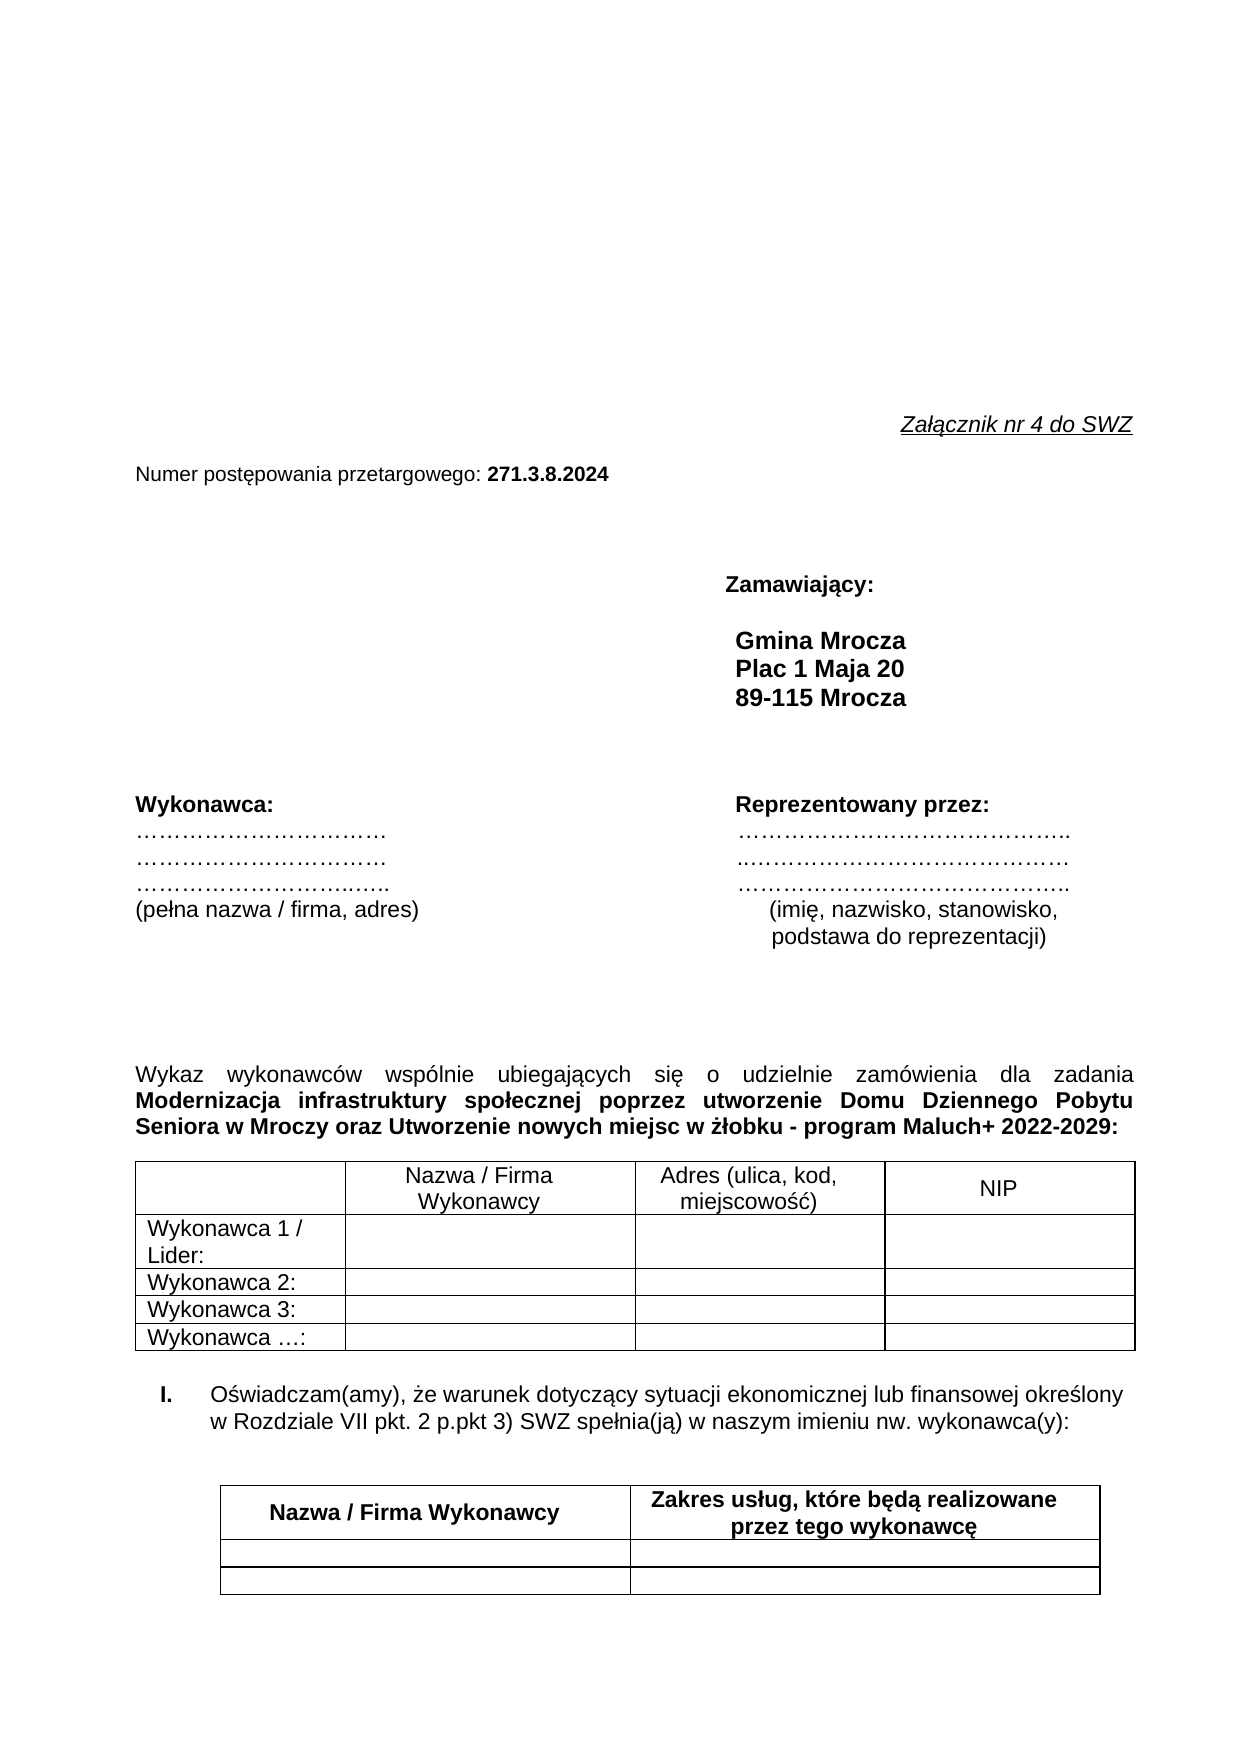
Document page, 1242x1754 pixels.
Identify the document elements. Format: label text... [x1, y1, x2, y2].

table_header Adres (ulica, kod, miejscowość) [636, 1162, 884, 1214]
table_cell [221, 1540, 630, 1566]
text Wykonawca: Reprezentowany przez: [135, 791, 1134, 817]
list Oświadczam(amy), że warunek dotyczący sytuacji ekonomicznej lub finansowej określony w Rozdziale VII pkt. 2 p.pkt 3) SWZ spełnia(ją) w naszym imieniu nw. wykonawca(y): [173, 1381, 1134, 1434]
table_cell [886, 1215, 1134, 1268]
text Numer postępowania przetargowego: 271.3.8.2024 [135, 462, 1134, 486]
table_header [136, 1162, 345, 1214]
text …………………………… …………………………………….. …………………………… ..…………………………………… [135, 817, 1127, 870]
table_cell [221, 1568, 630, 1594]
table_cell Wykonawca 1 / Lider: [136, 1215, 345, 1268]
text ………………………..….. …………………………………….. [135, 870, 1127, 896]
text (pełna nazwa / firma, adres) (imię, nazwisko, stanowisko, [135, 896, 1134, 923]
table_cell [636, 1324, 884, 1350]
table_cell Wykonawca 2: [136, 1269, 345, 1295]
table_header Nazwa / Firma Wykonawcy [346, 1162, 635, 1214]
table_cell [631, 1540, 1099, 1566]
table_cell [346, 1296, 635, 1323]
table_cell Wykonawca 3: [136, 1296, 345, 1323]
text 89-115 Mrocza [135, 683, 1134, 712]
text Zamawiający: [651, 571, 1134, 626]
table_cell [346, 1324, 635, 1350]
table_cell [886, 1324, 1134, 1350]
table_cell [636, 1269, 884, 1295]
text Plac 1 Maja 20 [135, 654, 1134, 683]
table_header Zakres usług, które będą realizowane przez tego wykonawcę [631, 1486, 1099, 1539]
table_header NIP [886, 1162, 1134, 1214]
table_cell [346, 1215, 635, 1268]
table_cell [631, 1568, 1099, 1594]
text Wykaz wykonawców wspólnie ubiegających się o udzielnie zamówienia dla zadania Modernizacja infrastruktury społecznej poprzez utworzenie Domu Dziennego Pobytu Seniora w Mroczy oraz Utworzenie nowych miejsc w żłobku - program Maluch+ 2022-2029: [135, 1061, 1134, 1140]
table_cell [636, 1215, 884, 1268]
table_cell [636, 1296, 884, 1323]
table_cell [886, 1296, 1134, 1323]
text podstawa do reprezentacji) [135, 923, 1134, 949]
table_cell [886, 1269, 1134, 1295]
text Gmina Mrocza [651, 626, 1134, 654]
table_cell [346, 1269, 635, 1295]
text Załącznik nr 4 do SWZ [135, 411, 1134, 438]
table_cell Wykonawca …: [136, 1324, 345, 1350]
table_header Nazwa / Firma Wykonawcy [221, 1486, 630, 1539]
